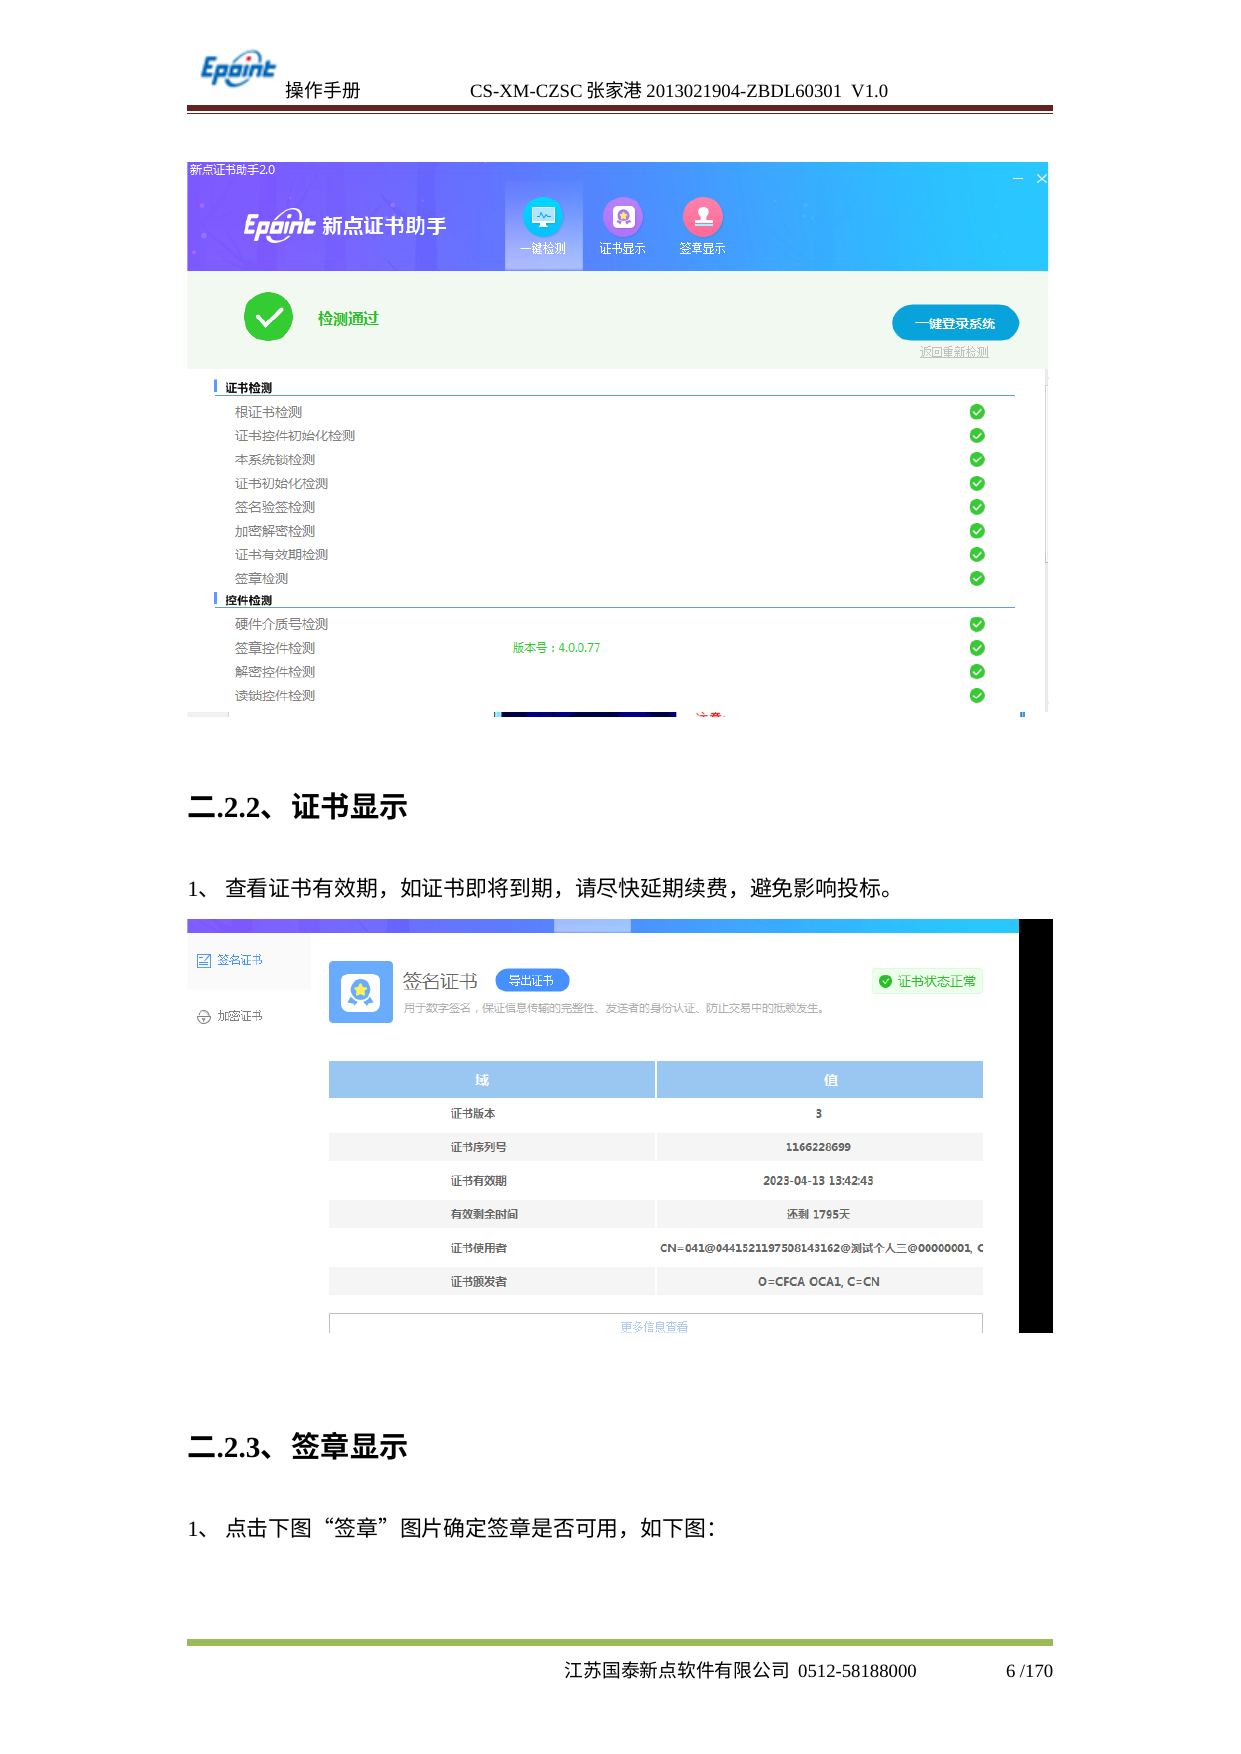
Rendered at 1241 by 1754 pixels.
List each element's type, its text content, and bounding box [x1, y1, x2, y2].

list 点击下图“签章”图片确定签章是否可用，如下图： [187, 1510, 1053, 1543]
picture [187, 162, 1049, 717]
subtitle 签章显示 [187, 1412, 1053, 1477]
subtitle 证书显示 [187, 772, 1053, 837]
picture [187, 47, 286, 98]
picture [187, 919, 1053, 1333]
list 查看证书有效期，如证书即将到期，请尽快延期续费，避免影响投标。 [187, 871, 1053, 903]
